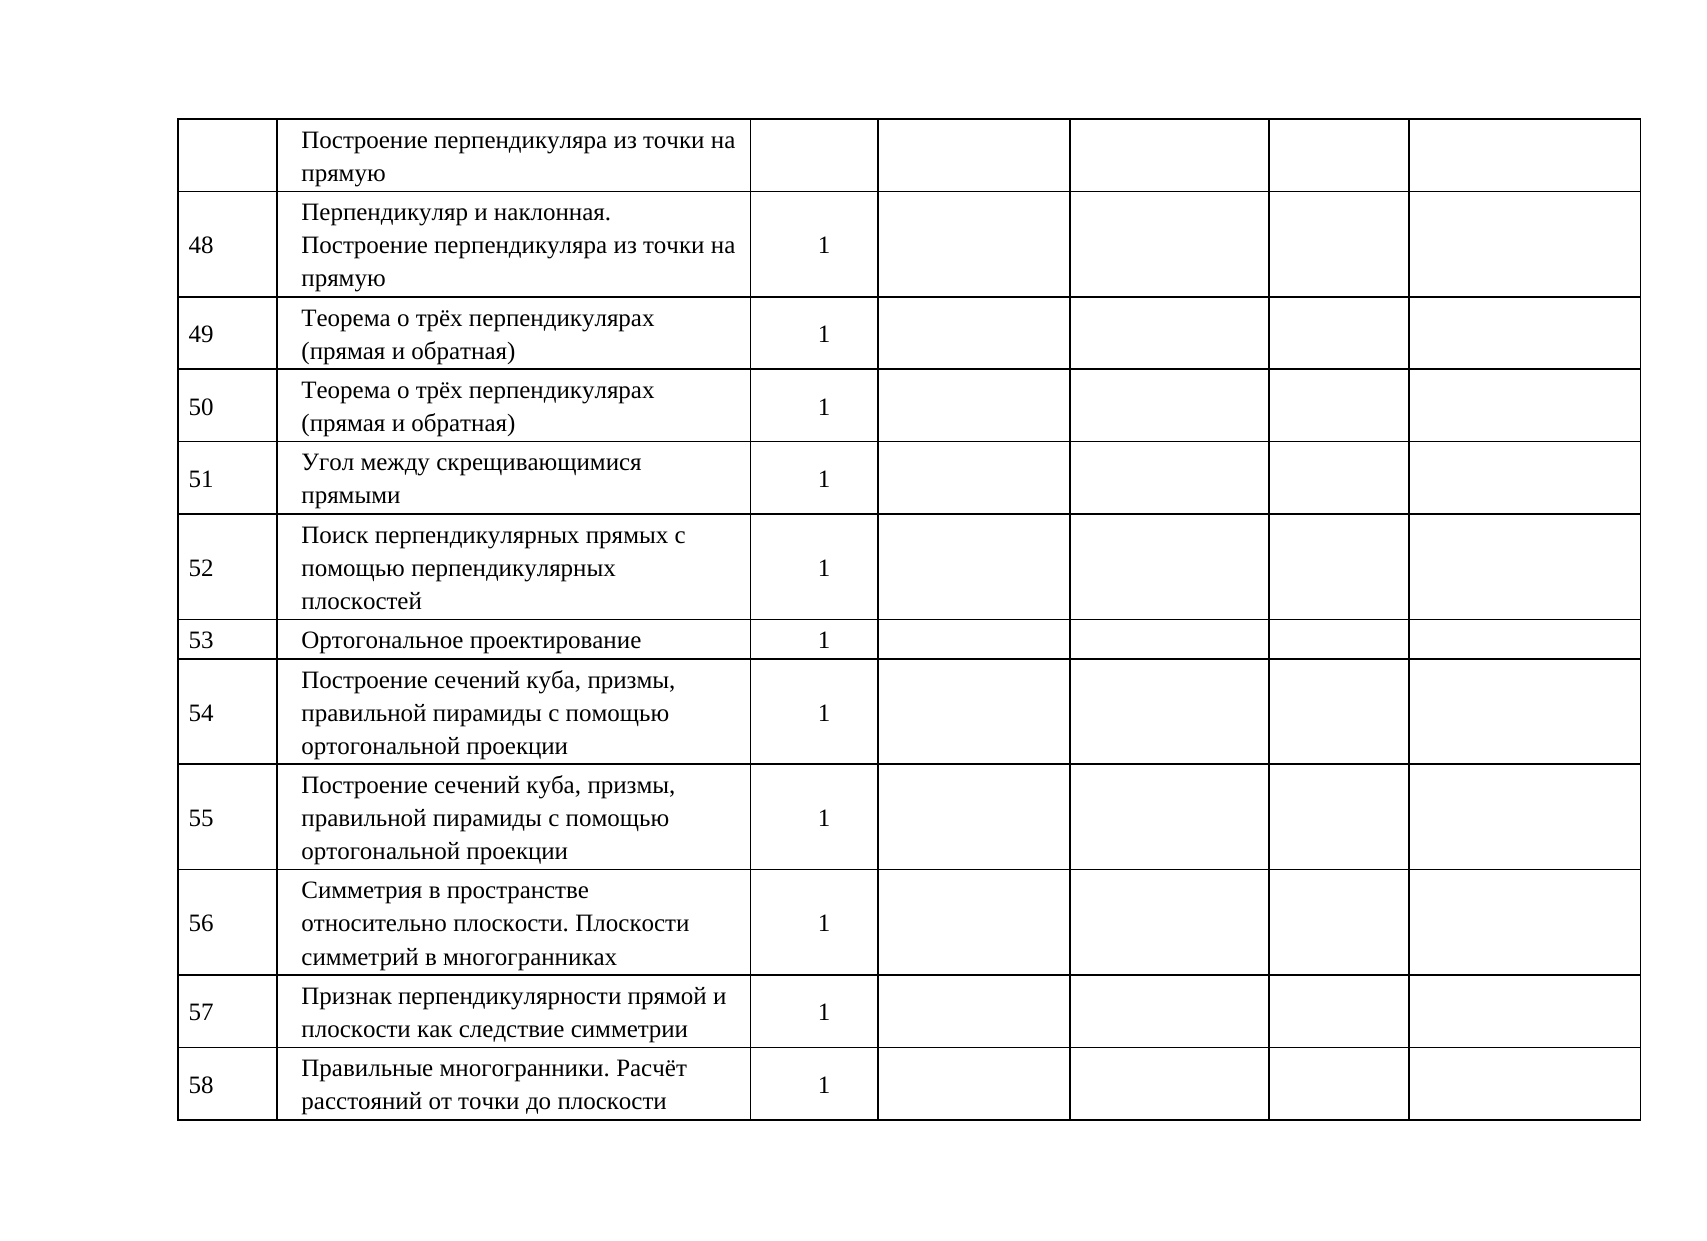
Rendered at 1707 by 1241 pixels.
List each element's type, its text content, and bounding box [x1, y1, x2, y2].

table_cell 1 [751, 515, 877, 618]
table_cell 56 [179, 870, 276, 974]
table_cell [1410, 370, 1640, 441]
table_cell [1410, 976, 1640, 1047]
table_cell [1410, 442, 1640, 513]
table_cell [879, 660, 1069, 763]
table_cell [1071, 870, 1268, 974]
table_cell 1 [751, 765, 877, 869]
table_cell [1270, 765, 1408, 869]
table_cell Угол между скрещивающимися прямыми [278, 442, 750, 513]
table_cell [1270, 976, 1408, 1047]
table_cell 1 [751, 660, 877, 763]
table_cell [1071, 765, 1268, 869]
table_cell [1071, 515, 1268, 618]
table_cell [879, 870, 1069, 974]
table_cell 1 [751, 1048, 877, 1119]
table_cell [1410, 120, 1640, 191]
table_cell 55 [179, 765, 276, 869]
table_cell 1 [751, 620, 877, 658]
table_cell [278, 192, 750, 296]
table_cell [1270, 442, 1408, 513]
table_cell [1410, 870, 1640, 974]
table_cell 57 [179, 976, 276, 1047]
table_cell [1270, 620, 1408, 658]
table_cell [1071, 976, 1268, 1047]
table_cell [879, 298, 1069, 368]
table_cell [1270, 870, 1408, 974]
table_cell 58 [179, 1048, 276, 1119]
table_cell [879, 120, 1069, 191]
table_cell 50 [179, 370, 276, 441]
table_cell [879, 442, 1069, 513]
table_cell [1071, 660, 1268, 763]
table_cell [1270, 120, 1408, 191]
table_cell [1410, 192, 1640, 296]
table_cell [1270, 192, 1408, 296]
table_cell [1071, 192, 1268, 296]
table_cell [1410, 765, 1640, 869]
table_cell 48 [179, 192, 276, 296]
table_cell [1270, 298, 1408, 368]
table_cell 1 [751, 120, 877, 191]
table_cell 1 [751, 298, 877, 368]
table_cell Симметрия в пространстве относительно плоскости. Плоскости симметрий в многогранниках [278, 870, 750, 974]
table_cell 1 [751, 192, 877, 296]
table_cell [1270, 370, 1408, 441]
table_cell [1410, 515, 1640, 618]
table_cell [879, 192, 1069, 296]
table_cell [879, 620, 1069, 658]
table_cell 52 [179, 515, 276, 618]
table_cell [1071, 298, 1268, 368]
table_cell Построение сечений куба, призмы, правильной пирамиды с помощью ортогональной проекции [278, 660, 750, 763]
table_cell [1071, 120, 1268, 191]
table_cell 1 [751, 370, 877, 441]
table_cell Поиск перпендикулярных прямых с помощью перпендикулярных плоскостей [278, 515, 750, 618]
table_cell Теорема о трёх перпендикулярах (прямая и обратная) [278, 370, 750, 441]
table_cell [1410, 660, 1640, 763]
table_cell [1071, 370, 1268, 441]
table_cell Признак перпендикулярности прямой и плоскости как следствие симметрии [278, 976, 750, 1047]
table_cell [1270, 660, 1408, 763]
table_cell [1410, 1048, 1640, 1119]
table_cell [1410, 620, 1640, 658]
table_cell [278, 1048, 750, 1119]
table_cell 1 [751, 976, 877, 1047]
table_cell 54 [179, 660, 276, 763]
table_cell [1071, 1048, 1268, 1119]
table_cell Ортогональное проектирование [278, 620, 750, 658]
table_cell 53 [179, 620, 276, 658]
table_cell [1270, 515, 1408, 618]
table_cell [879, 976, 1069, 1047]
table_cell 1 [751, 870, 877, 974]
table_cell [1270, 1048, 1408, 1119]
table_cell 47 [179, 120, 276, 191]
table_cell [1410, 298, 1640, 368]
table_cell [879, 1048, 1069, 1119]
table_cell [879, 765, 1069, 869]
table_cell 49 [179, 298, 276, 368]
table_cell Теорема о трёх перпендикулярах (прямая и обратная) [278, 298, 750, 368]
table_cell [1071, 620, 1268, 658]
table_cell Построение сечений куба, призмы, правильной пирамиды с помощью ортогональной проекции [278, 765, 750, 869]
table_cell 51 [179, 442, 276, 513]
table_cell [1071, 442, 1268, 513]
table_cell [879, 515, 1069, 618]
table_cell [879, 370, 1069, 441]
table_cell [278, 120, 750, 191]
table_cell 1 [751, 442, 877, 513]
